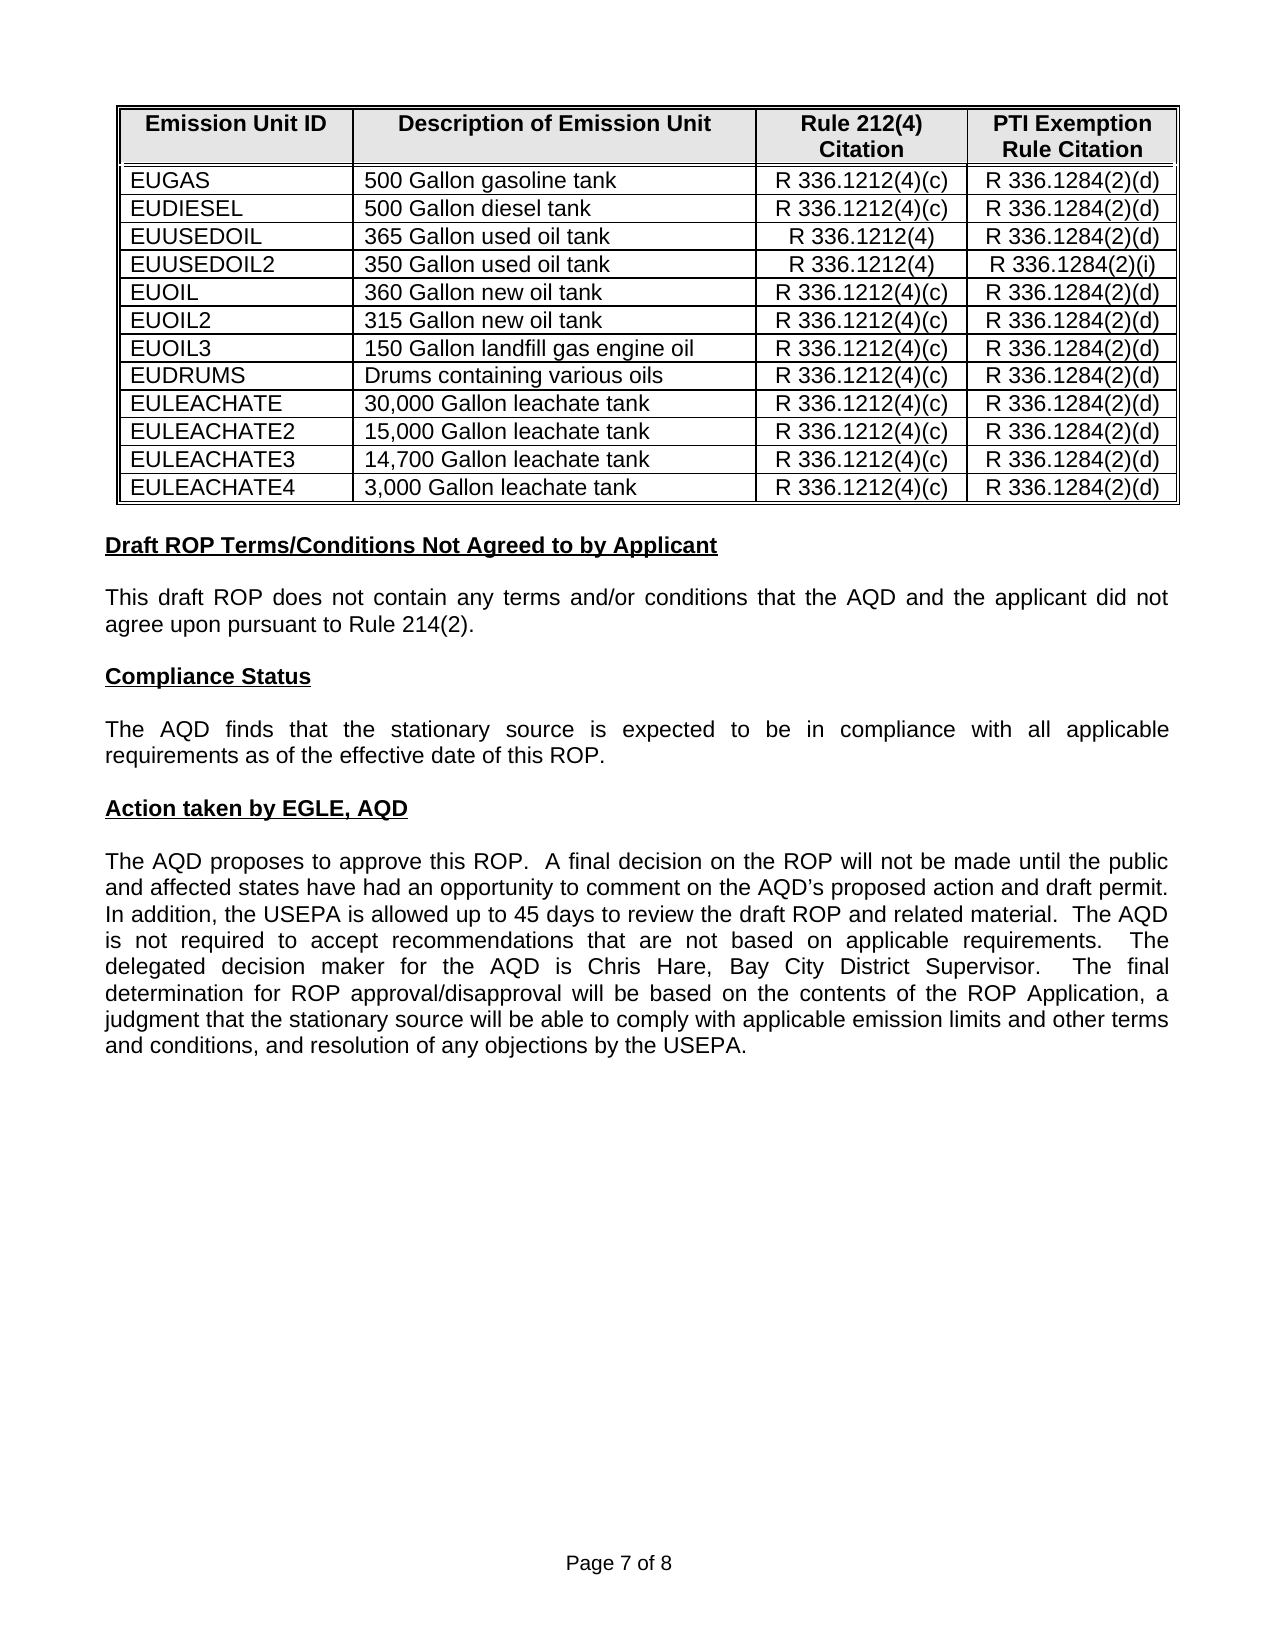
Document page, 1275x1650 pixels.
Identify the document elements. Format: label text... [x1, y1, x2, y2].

table_cell EUUSEDOIL2 [121, 251, 352, 277]
table_cell R 336.1284(2)(d) [968, 446, 1176, 473]
table_cell 500 Gallon diesel tank [354, 195, 755, 221]
table_cell EUUSEDOIL [121, 223, 352, 249]
table_cell R 336.1212(4)(c) [757, 167, 966, 193]
text The AQD finds that the stationary source is expected to be in compliance with all applicable requirements as of the effective date of this ROP. [105, 716, 1170, 769]
table_header PTI Exemption Rule Citation [968, 110, 1176, 162]
table_cell 500 Gallon gasoline tank [354, 167, 755, 193]
table_cell EULEACHATE3 [121, 446, 352, 473]
table_header Rule 212(4) Citation [757, 110, 967, 162]
table_cell R 336.1284(2)(d) [968, 163, 1178, 193]
table_cell 3,000 Gallon leachate tank [354, 474, 755, 501]
table_cell 14,700 Gallon leachate tank [354, 446, 755, 473]
table_cell R 336.1284(2)(i) [968, 251, 1176, 277]
table_cell R 336.1284(2)(d) [968, 418, 1176, 445]
text Compliance Status [105, 663, 1170, 690]
text The AQD proposes to approve this ROP. A final decision on the will not be made until the public and affected states have had an opportunity to comment on the AQD’s proposed action and draft permit. In addition, the USEPA is allowed up to 45 days to review the draft ROP and related material. The AQD is not required to accept recommendations that are not based on applicable requirements. The delegated decision maker for the AQD is Chris Hare, District Supervisor. The final determination for approval/disapproval will be based on the contents of the ROP Application, a judgment that the stationary source will be able to comply with applicable emission limits and other terms and conditions, and resolution of any objections by the USEPA. [105, 848, 1170, 1059]
table_cell R 336.1284(2)(d) [968, 279, 1176, 305]
table_cell R 336.1284(2)(d) [968, 363, 1176, 389]
table_cell R 336.1284(2)(d) [968, 474, 1176, 501]
table_cell Drums containing various oils [354, 363, 755, 389]
table_cell R 336.1284(2)(d) [968, 335, 1176, 361]
table_cell EUGAS [119, 163, 352, 193]
text This draft ROP does not contain any terms and/or conditions that the AQD and the applicant did not agree upon pursuant to Rule 214(2). [105, 584, 1170, 637]
table_cell 350 Gallon used oil tank [354, 251, 755, 277]
table_cell EUOIL2 [121, 307, 352, 333]
table_cell 365 Gallon used oil tank [354, 223, 755, 249]
table_cell R 336.1284(2)(d) [968, 307, 1176, 333]
table_cell R 336.1212(4)(c) [757, 335, 966, 361]
table_cell R 336.1212(4)(c) [757, 363, 966, 389]
table_cell EULEACHATE [121, 391, 352, 417]
table_cell EUDIESEL [121, 195, 352, 221]
table_cell R 336.1212(4)(c) [757, 474, 966, 501]
table_cell R 336.1212(4) [757, 223, 966, 249]
table_cell EULEACHATE2 [121, 418, 352, 445]
table_cell EULEACHATE4 [121, 474, 352, 501]
table_cell R 336.1212(4) [757, 251, 966, 277]
text Action taken by EGLE, AQD [105, 795, 1170, 821]
table_cell 30,000 Gallon leachate tank [354, 391, 755, 417]
table_cell 15,000 Gallon leachate tank [354, 418, 755, 445]
table_cell R 336.1284(2)(d) [968, 195, 1176, 221]
table_cell EUOIL [121, 279, 352, 305]
table_cell EUDRUMS [121, 363, 352, 389]
table_cell R 336.1212(4)(c) [757, 446, 966, 473]
table_cell R 336.1212(4)(c) [757, 195, 966, 221]
table_cell 315 Gallon new oil tank [354, 307, 755, 333]
table_cell 150 Gallon landfill gas engine oil [354, 335, 755, 361]
table_cell R 336.1212(4)(c) [757, 418, 966, 445]
table_cell R 336.1212(4)(c) [757, 391, 966, 417]
table_cell R 336.1284(2)(d) [968, 391, 1176, 417]
table_cell R 336.1212(4)(c) [757, 279, 966, 305]
table_cell 360 Gallon new oil tank [354, 279, 755, 305]
table_header Description of Emission Unit [354, 110, 755, 162]
table_cell R 336.1212(4)(c) [757, 307, 966, 333]
table_cell EUOIL3 [121, 335, 352, 361]
table_cell R 336.1284(2)(d) [968, 223, 1176, 249]
table_header Emission Unit ID [121, 110, 352, 162]
text Draft ROP Terms/Conditions Not Agreed to by Applicant [105, 532, 1170, 558]
